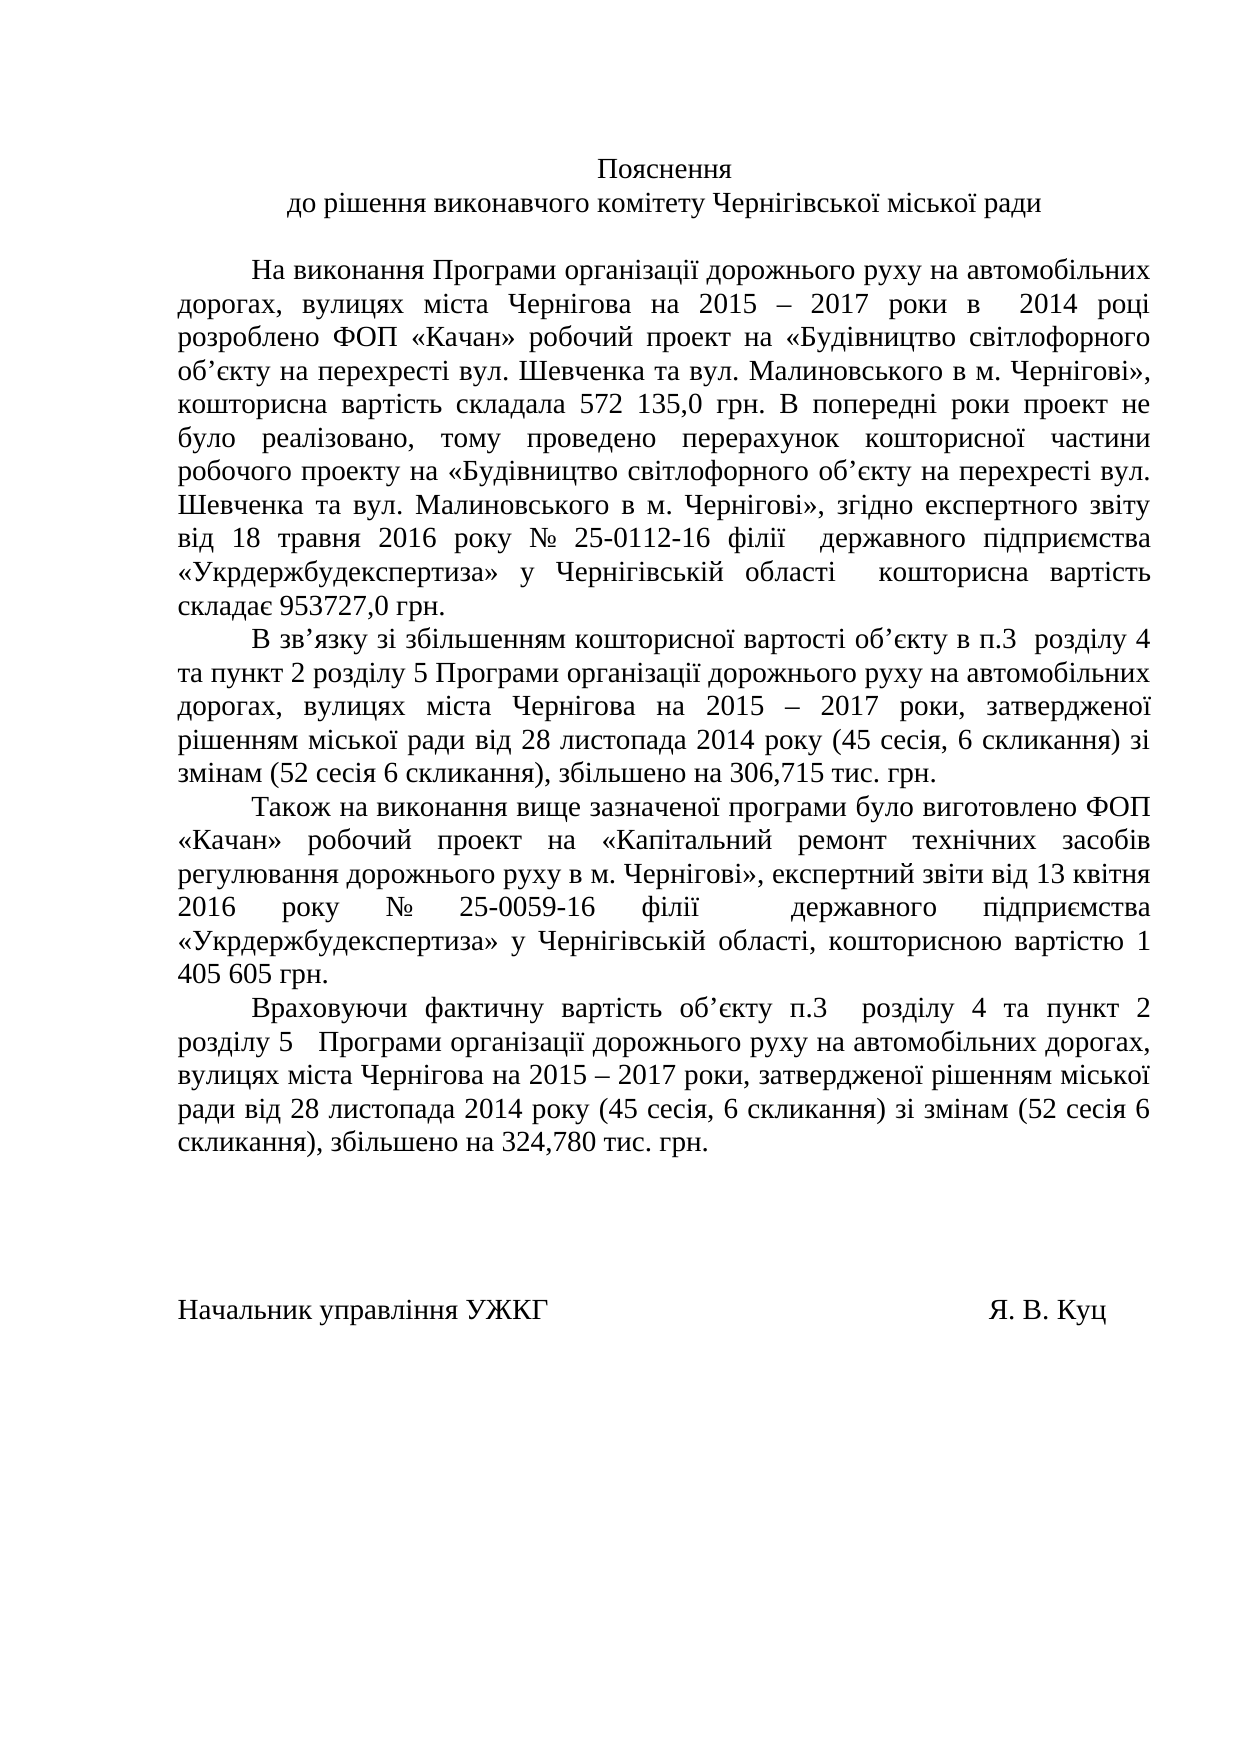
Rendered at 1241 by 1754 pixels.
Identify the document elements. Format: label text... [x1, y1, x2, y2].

text На виконання Програми організації дорожнього руху на автомобільних дорогах, вулицях міста Чернігова на 2015 – 2017 роки в 2014 році розроблено ФОП «Качан» робочий проект на «Будівництво світлофорного об’єкту на перехресті вул. Шевченка та вул. Малиновського в м. Чернігові», кошторисна вартість складала 572 135,0 грн. В попередні роки проект не було реалізовано, тому проведено перерахунок кошторисної частини робочого проекту на «Будівництво світлофорного об’єкту на перехресті вул. Шевченка та вул. Малиновського в м. Чернігові», згідно експертного звіту від 18 травня 2016 року № 25-0112-16 філії державного підприємства «Укрдержбудекспертиза» у Чернігівській області кошторисна вартість складає 953727,0 грн. [177, 252, 1152, 621]
text Також на виконання вище зазначеної програми було виготовлено ФОП «Качан» робочий проект на «Капітальний ремонт технічних засобів регулювання дорожнього руху в м. Чернігові», експертний звіти від 13 квітня 2016 року № 25-0059-16 філії державного підприємства «Укрдержбудекспертиза» у Чернігівській області, кошторисною вартістю 1 405 605 грн. [177, 789, 1152, 990]
text до рішення виконавчого комітету Чернігівської міської ради [177, 185, 1152, 219]
text Враховуючи фактичну вартість об’єкту п.3 розділу 4 та пункт 2 розділу 5 Програми організації дорожнього руху на автомобільних дорогах, вулицях міста Чернігова на 2015 – 2017 роки, затвердженої рішенням міської ради від 28 листопада 2014 року (45 сесія, 6 скликання) зі змінам (52 сесія 6 скликання), збільшено на 324,780 тис. грн. [177, 990, 1152, 1158]
text В зв’язку зі збільшенням кошторисної вартості об’єкту в п.3 розділу 4 та пункт 2 розділу 5 Програми організації дорожнього руху на автомобільних дорогах, вулицях міста Чернігова на 2015 – 2017 роки, затвердженої рішенням міської ради від 28 листопада 2014 року (45 сесія, 6 скликання) зі змінам (52 сесія 6 скликання), збільшено на 306,715 тис. грн. [177, 621, 1152, 789]
text Пояснення [177, 152, 1152, 185]
text Начальник управління УЖКГ Я. В. Куц [177, 1292, 1152, 1326]
